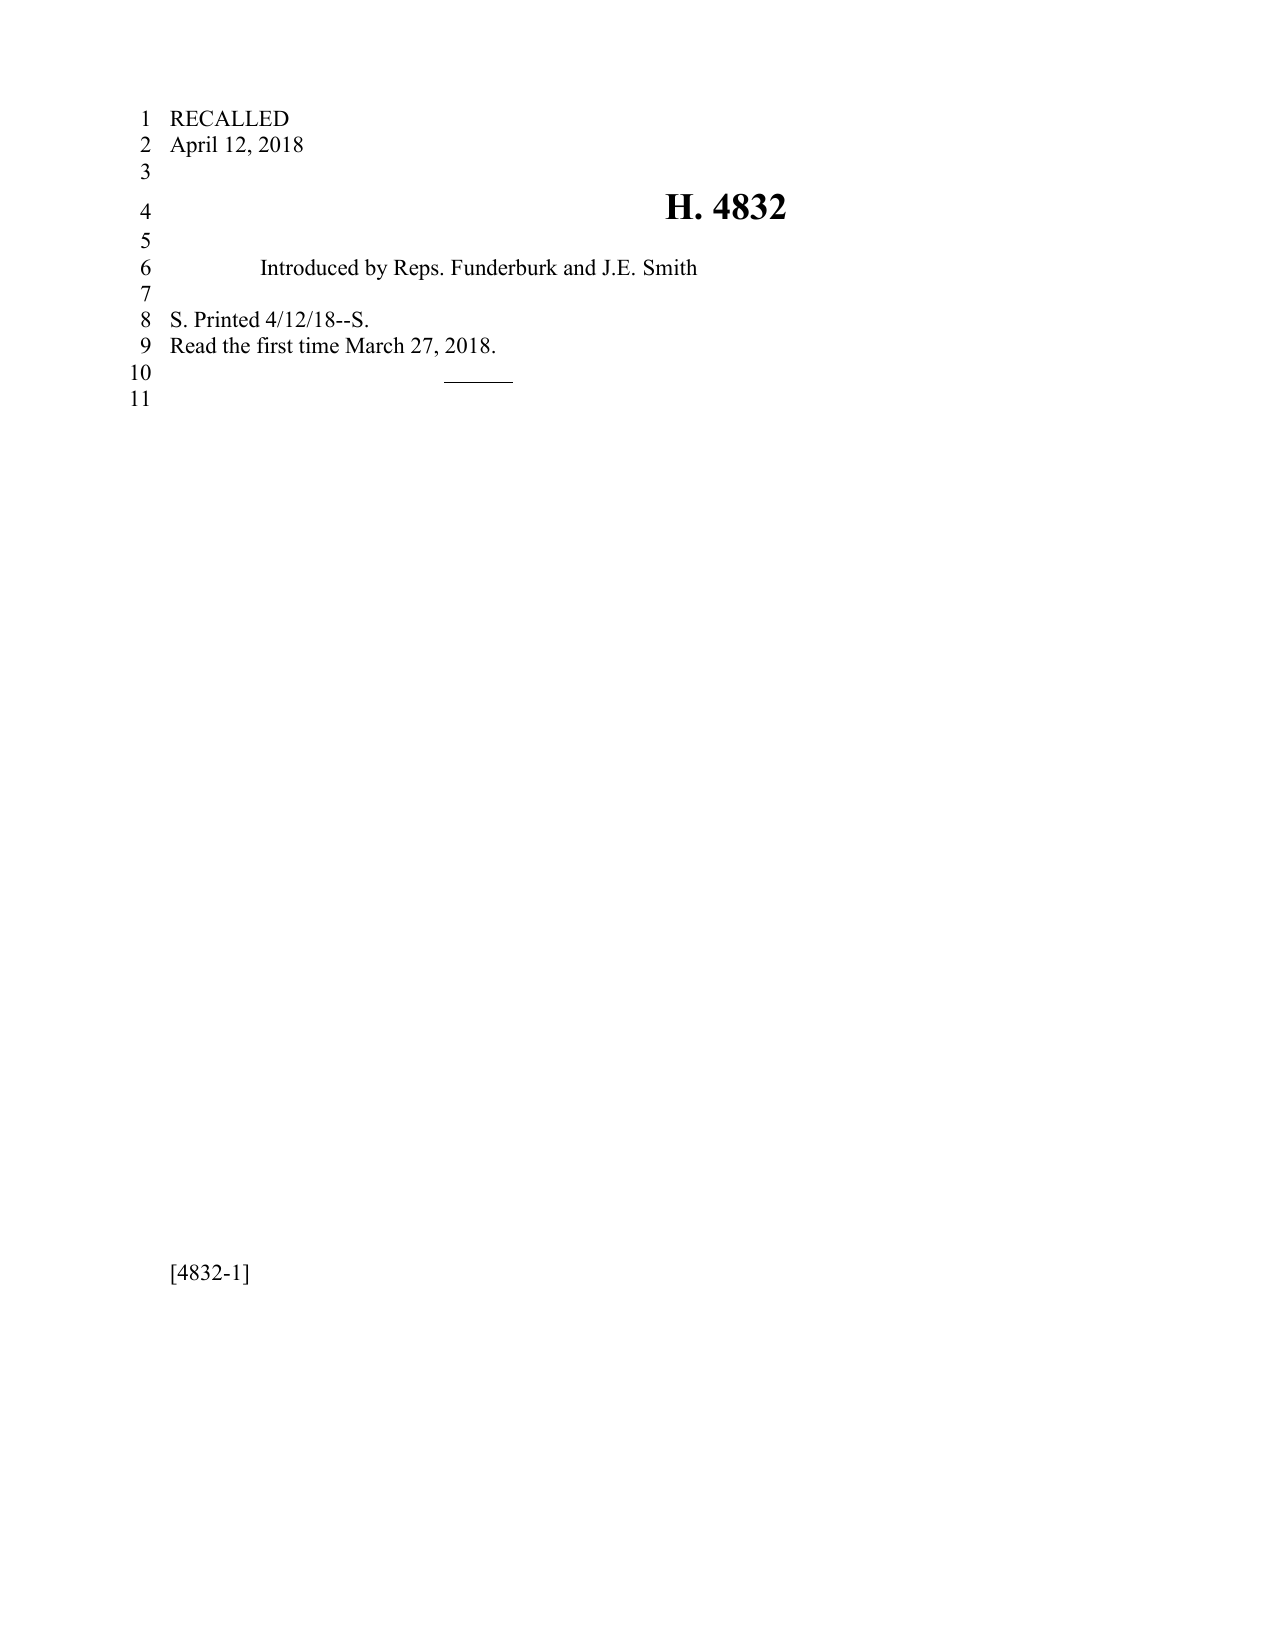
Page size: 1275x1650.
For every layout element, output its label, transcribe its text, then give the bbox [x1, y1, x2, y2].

text Introduced by Reps. Funderburk and J.E. Smith [169, 253, 787, 280]
text Read the first time March 27, 2018. [169, 333, 787, 359]
text RECALLED [169, 105, 787, 131]
text H. 4832 [169, 184, 787, 227]
text April 12, 2018 [169, 131, 787, 158]
text S. Printed 4/12/18--S. [169, 306, 787, 333]
